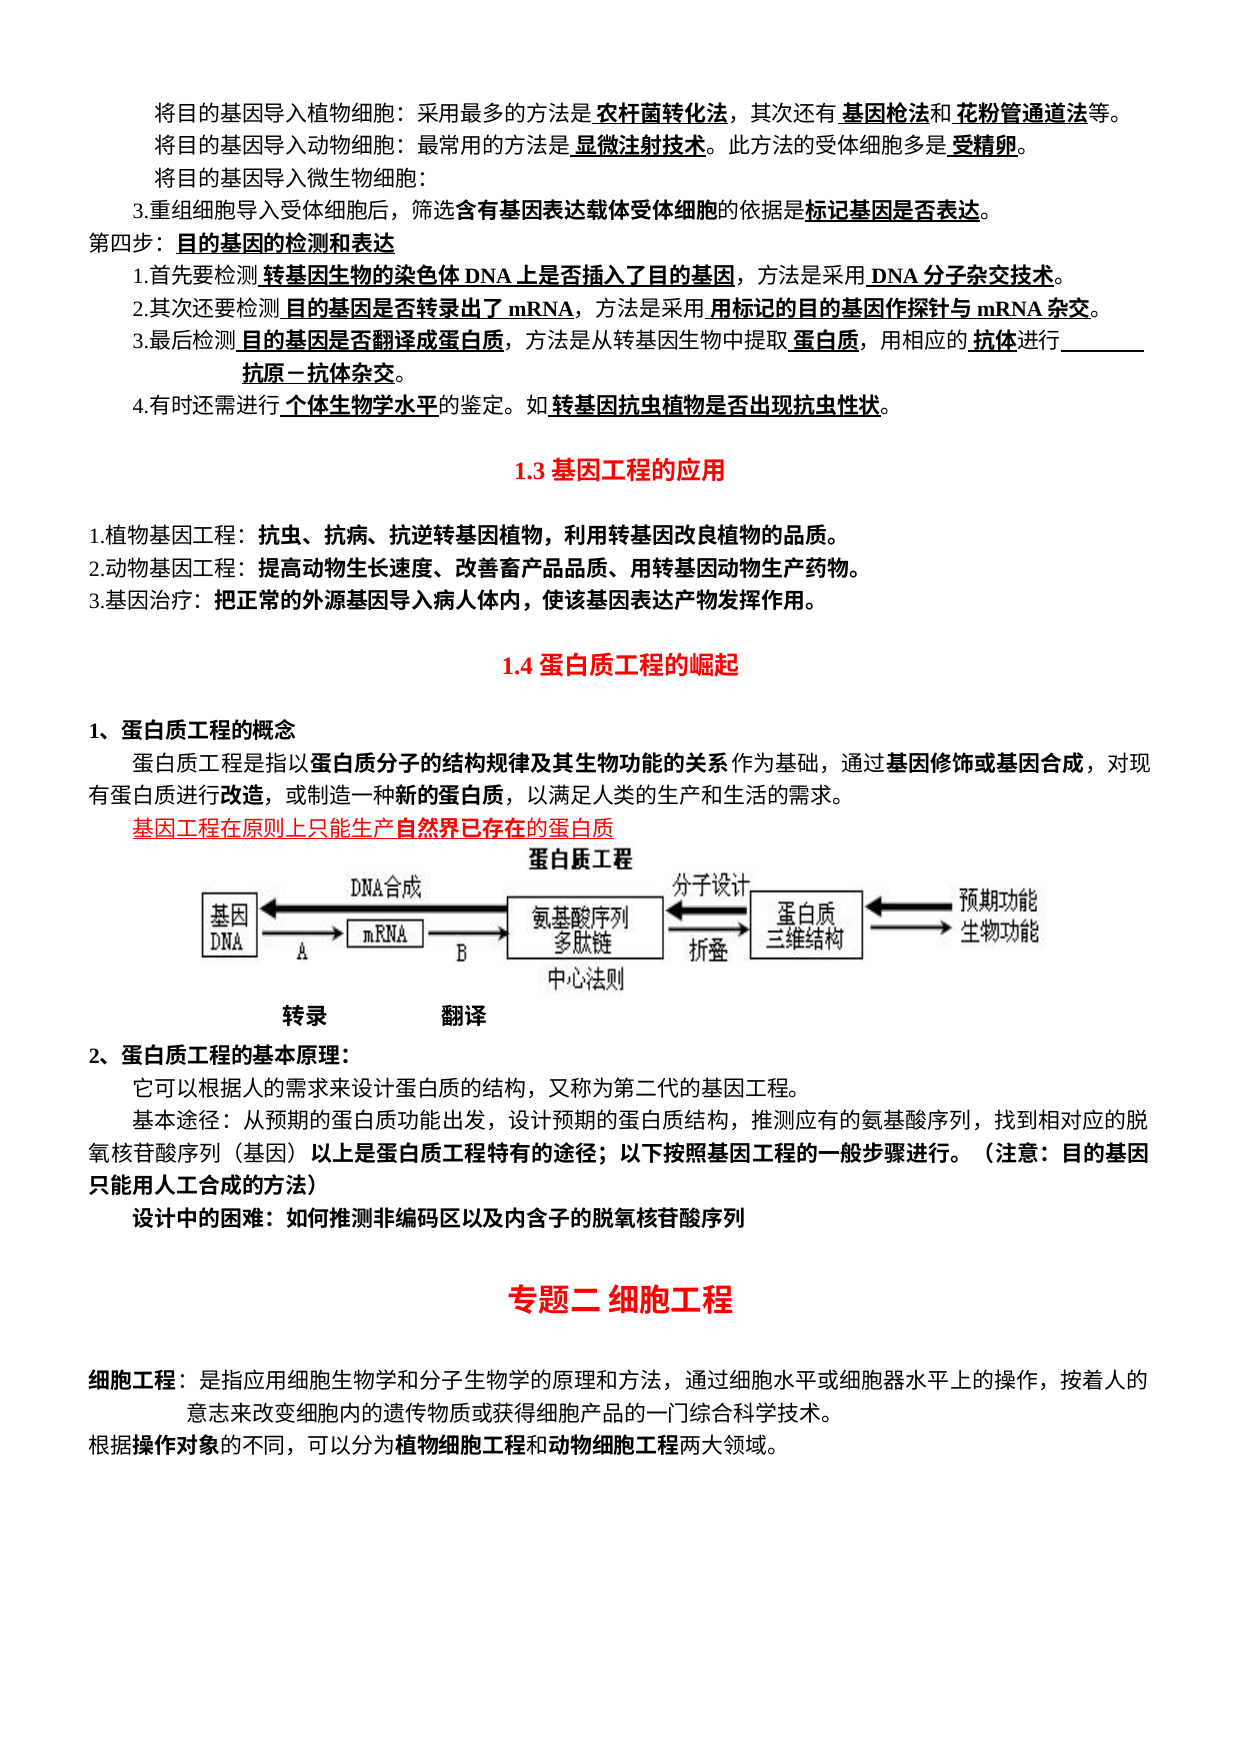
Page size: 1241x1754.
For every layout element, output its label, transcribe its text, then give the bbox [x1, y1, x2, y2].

text 根据操作对象的不同，可以分为植物细胞工程和动物细胞工程两大领域。 [89, 1428, 1152, 1461]
subtitle 1.4 蛋白质工程的崛起 [89, 631, 1152, 696]
text 设计中的困难：如何推测非编码区以及内含子的脱氧核苷酸序列 [89, 1200, 1152, 1233]
text 基本途径：从预期的蛋白质功能出发，设计预期的蛋白质结构，推测应有的氨基酸序列，找到相对应的脱氧核苷酸序列（基因）以上是蛋白质工程特有的途径；以下按照基因工程的一般步骤进行。（注意：目的基因只能用人工合成的方法） [89, 1103, 1152, 1200]
text 将目的基因导入动物细胞：最常用的方法是 显微注射技术。此方法的受体细胞多是 受精卵。 [154, 128, 1152, 160]
text 1.植物基因工程：抗虫、抗病、抗逆转基因植物，利用转基因改良植物的品质。 [89, 518, 1152, 550]
subtitle 1.3 基因工程的应用 [89, 436, 1152, 501]
text 将目的基因导入植物细胞：采用最多的方法是 农杆菌转化法，其次还有 基因枪法和 花粉管通道法等。 [154, 95, 1152, 128]
text 2.动物基因工程：提高动物生长速度、改善畜产品品质、用转基因动物生产药物。 [89, 550, 1152, 583]
text 3.重组细胞导入受体细胞后，筛选含有基因表达载体受体细胞的依据是标记基因是否表达。 [132, 193, 1152, 225]
text 1.首先要检测 转基因生物的染色体DNA上是否插入了目的基因，方法是采用 DNA分子杂交技术。 [132, 258, 1152, 290]
text 3.最后检测 目的基因是否翻译成蛋白质，方法是从转基因生物中提取 蛋白质，用相应的 抗体进行 抗原－抗体杂交。 [132, 323, 1152, 388]
text 4.有时还需进行 个体生物学水平的鉴定。如 转基因抗虫植物是否出现抗虫性状。 [132, 388, 1152, 420]
text 2.其次还要检测 目的基因是否转录出了mRNA，方法是采用 用标记的目的基因作探针与mRNA杂交。 [132, 290, 1152, 323]
text 蛋白质工程是指以蛋白质分子的结构规律及其生物功能的关系作为基础，通过基因修饰或基因合成，对现有蛋白质进行改造，或制造一种新的蛋白质，以满足人类的生产和生活的需求。 [89, 745, 1152, 810]
text 细胞工程：是指应用细胞生物学和分子生物学的原理和方法，通过细胞水平或细胞器水平上的操作，按着人的意志来改变细胞内的遗传物质或获得细胞产品的一门综合科学技术。 [88, 1363, 1152, 1428]
text 基因工程在原则上只能生产自然界已存在的蛋白质 [89, 810, 1152, 843]
text 3.基因治疗：把正常的外源基因导入病人体内，使该基因表达产物发挥作用。 [89, 583, 1152, 615]
text 第四步：目的基因的检测和表达 [89, 225, 1152, 258]
text 2、蛋白质工程的基本原理： [89, 1038, 1152, 1070]
text 1、蛋白质工程的概念 [89, 713, 1152, 745]
subtitle 专题二 细胞工程 [89, 1265, 1152, 1330]
text 将目的基因导入微生物细胞： [154, 160, 1152, 193]
text 它可以根据人的需求来设计蛋白质的结构，又称为第二代的基因工程。 [89, 1070, 1152, 1103]
